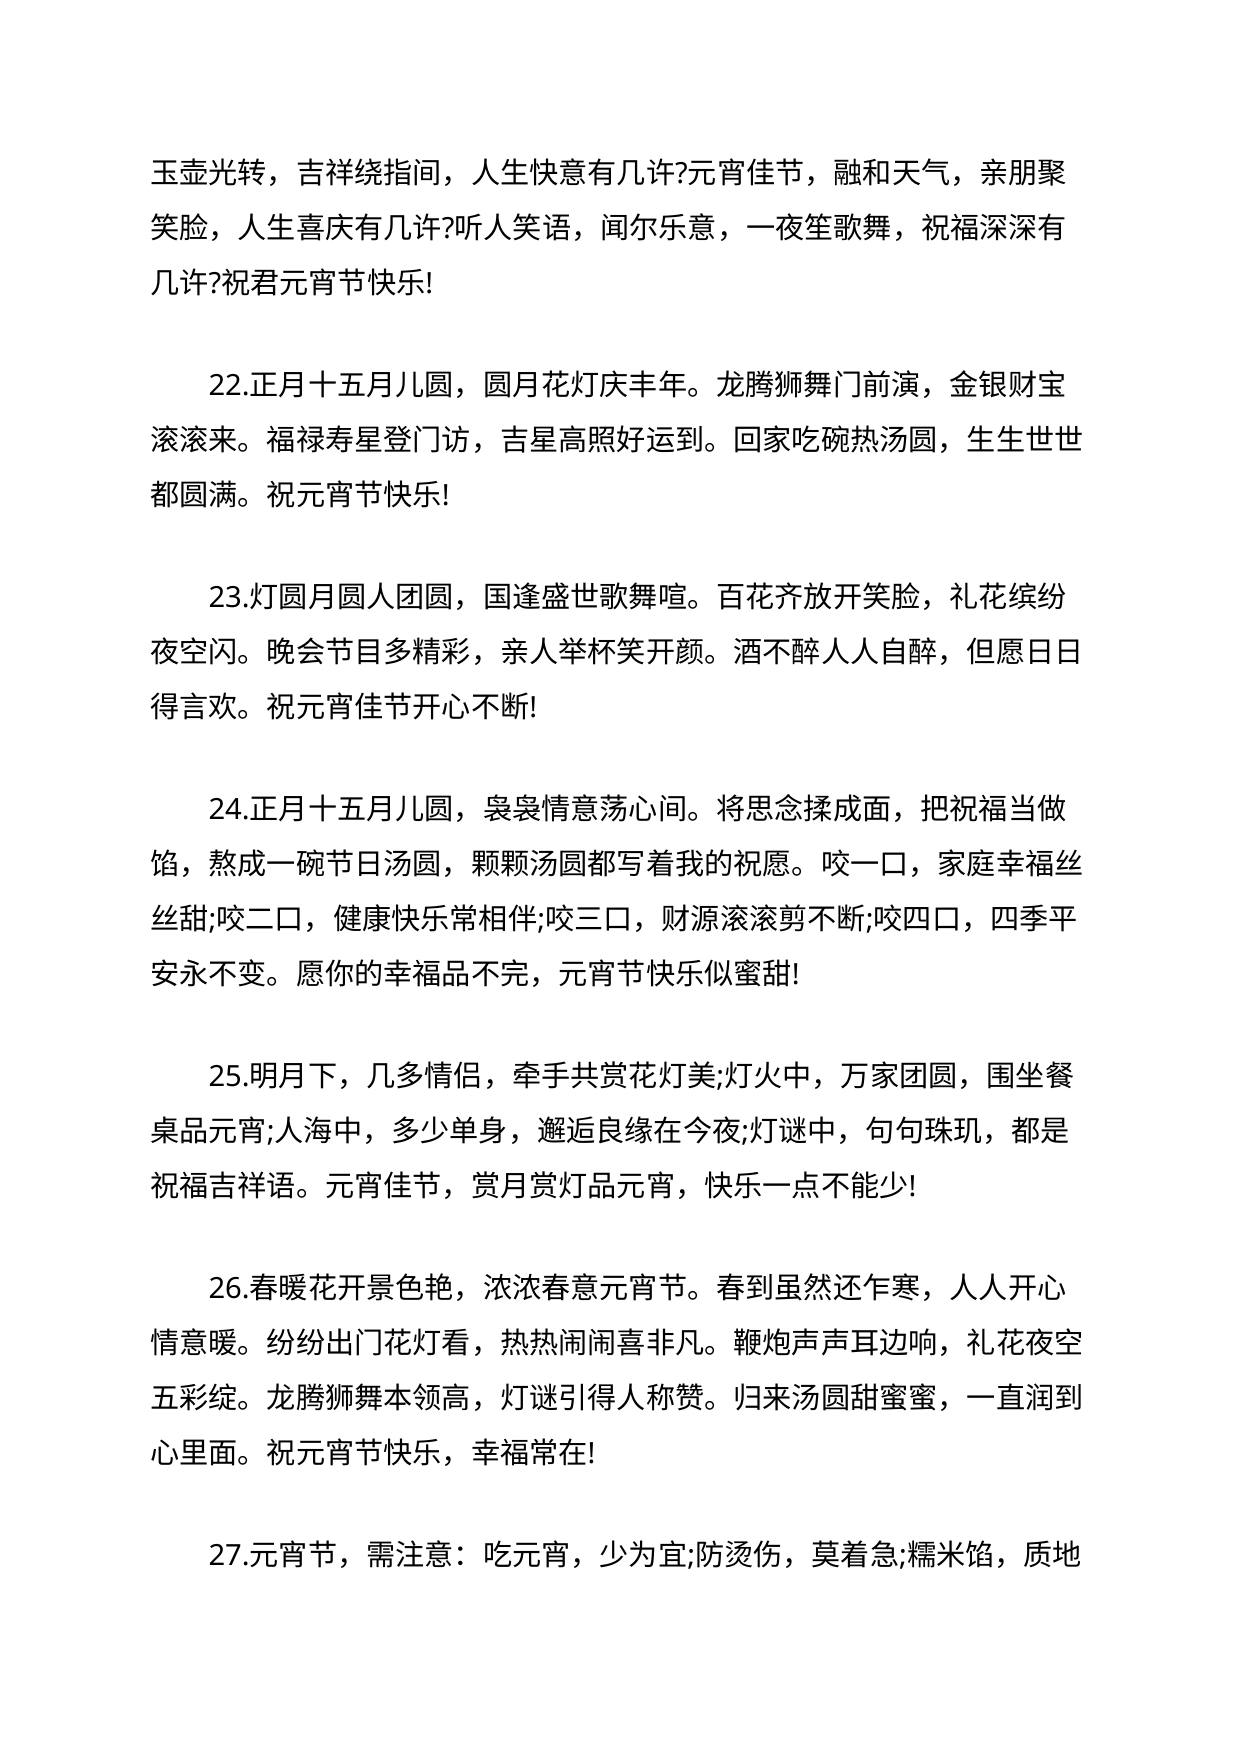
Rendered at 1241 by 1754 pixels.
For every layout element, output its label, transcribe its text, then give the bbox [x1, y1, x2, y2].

text 25.明月下，几多情侣，牵手共赏花灯美;灯火中，万家团圆，围坐餐桌品元宵;人海中，多少单身，邂逅良缘在今夜;灯谜中，句句珠玑，都是祝福吉祥语。元宵佳节，赏月赏灯品元宵，快乐一点不能少! [150, 1053, 1090, 1205]
text 24.正月十五月儿圆，袅袅情意荡心间。将思念揉成面，把祝福当做馅，熬成一碗节日汤圆，颗颗汤圆都写着我的祝愿。咬一口，家庭幸福丝丝甜;咬二口，健康快乐常相伴;咬三口，财源滚滚剪不断;咬四口，四季平安永不变。愿你的幸福品不完，元宵节快乐似蜜甜! [150, 786, 1090, 993]
text 22.正月十五月儿圆，圆月花灯庆丰年。龙腾狮舞门前演，金银财宝滚滚来。福禄寿星登门访，吉星高照好运到。回家吃碗热汤圆，生生世世都圆满。祝元宵节快乐! [150, 362, 1090, 514]
text 26.春暖花开景色艳，浓浓春意元宵节。春到虽然还乍寒，人人开心情意暖。纷纷出门花灯看，热热闹闹喜非凡。鞭炮声声耳边响，礼花夜空五彩绽。龙腾狮舞本领高，灯谜引得人称赞。归来汤圆甜蜜蜜，一直润到心里面。祝元宵节快乐，幸福常在! [150, 1264, 1090, 1472]
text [150, 1531, 1090, 1574]
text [150, 150, 1090, 302]
text 23.灯圆月圆人团圆，国逢盛世歌舞喧。百花齐放开笑脸，礼花缤纷夜空闪。晚会节目多精彩，亲人举杯笑开颜。酒不醉人人自醉，但愿日日得言欢。祝元宵佳节开心不断! [150, 574, 1090, 726]
